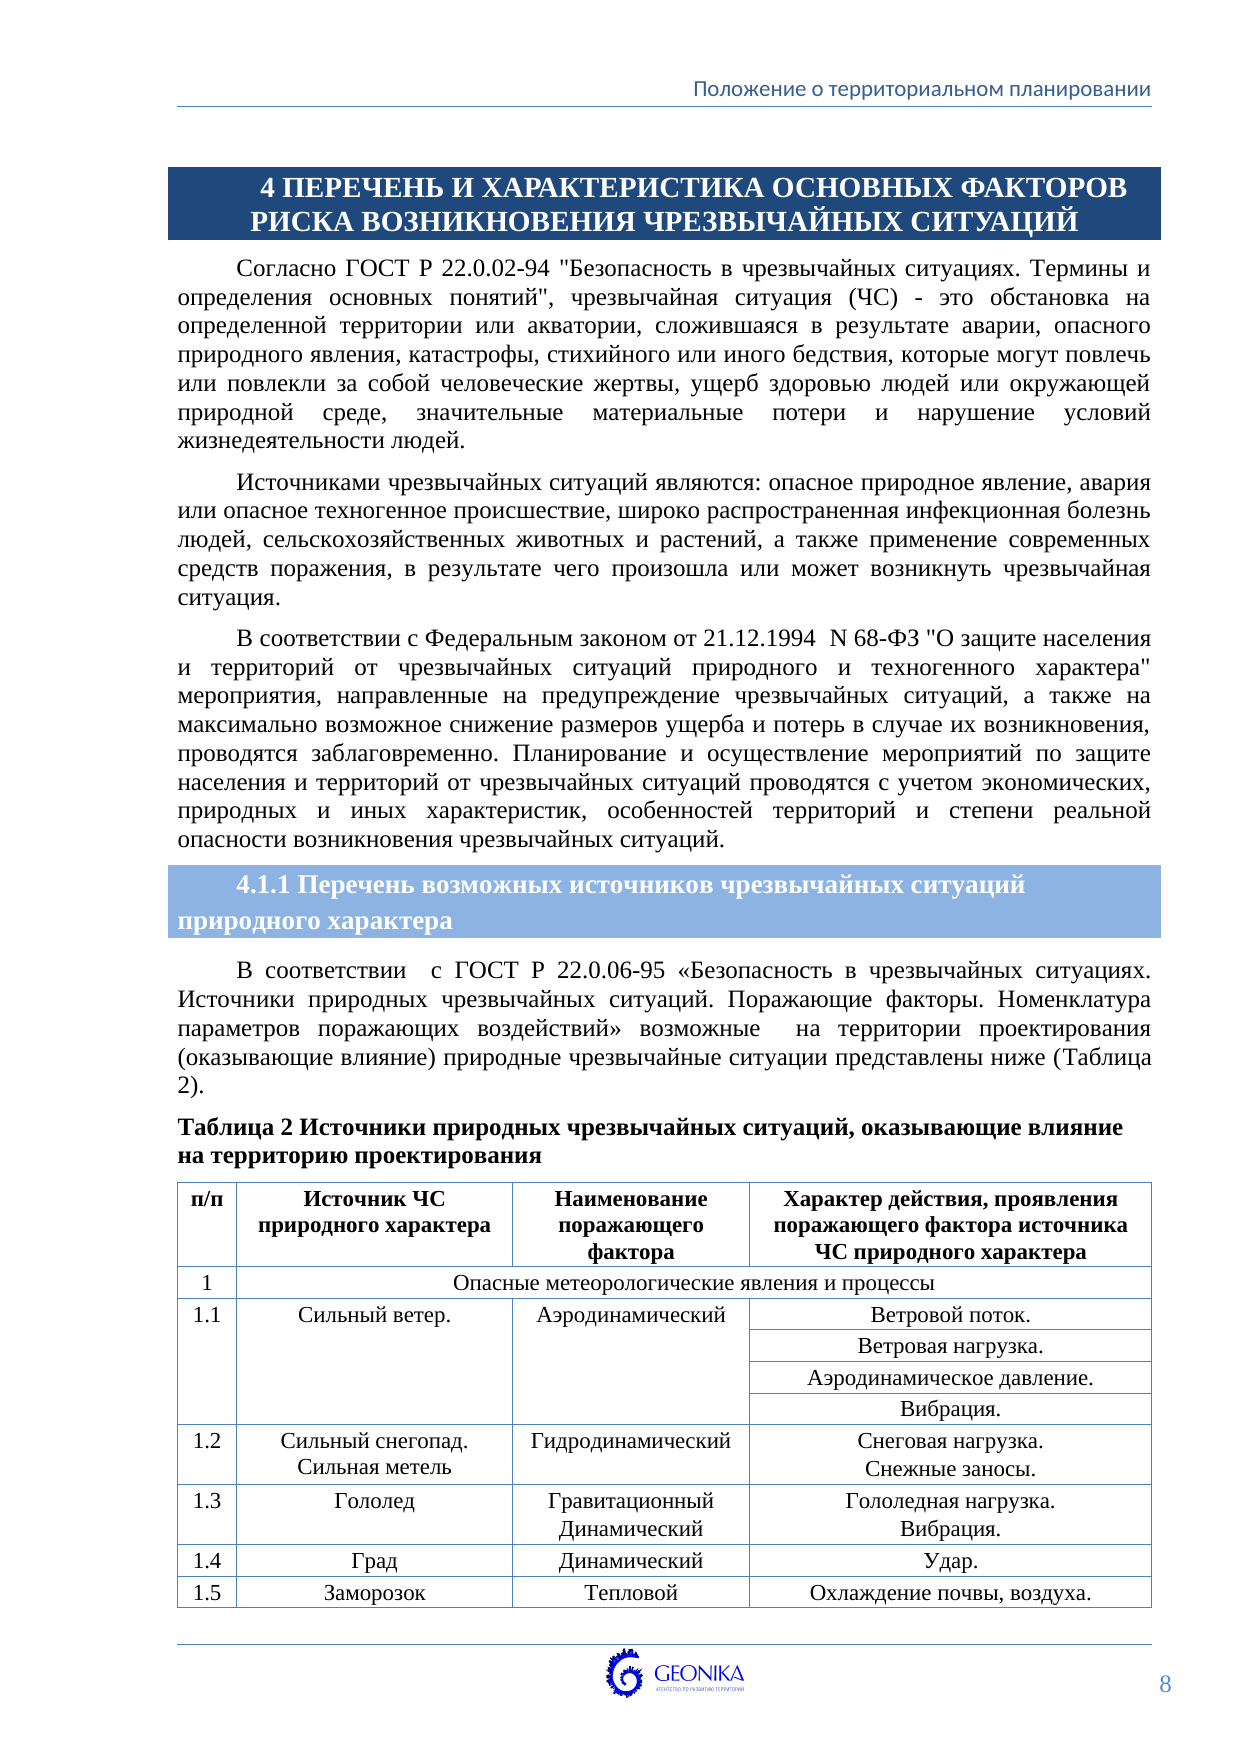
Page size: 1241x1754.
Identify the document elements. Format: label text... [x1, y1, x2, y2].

table_header Наименование поражающего фактора [513, 1183, 749, 1266]
picture [603, 1645, 749, 1702]
table_cell Град [237, 1545, 512, 1576]
table_cell Сильный снегопад. Сильная метель [237, 1425, 512, 1484]
table_cell Снеговая нагрузка. Снежные заносы. [750, 1425, 1151, 1484]
table_cell Тепловой [513, 1577, 749, 1607]
text Согласно ГОСТ Р 22.0.02-94 "Безопасность в чрезвычайных ситуациях. Термины и определения основных понятий", чрезвычайная ситуация (ЧС) - это обстановка на определенной территории или акватории, сложившаяся в результате аварии, опасного природного явления, катастрофы, стихийного или иного бедствия, которые могут повлечь или повлекли за собой человеческие жертвы, ущерб здоровью людей или окружающей природной среде, значительные материальные потери и нарушение условий жизнедеятельности людей. [177, 253, 1152, 454]
text Источниками чрезвычайных ситуаций являются: опасное природное явление, авария или опасное техногенное происшествие, широко распространенная инфекционная болезнь людей, сельскохозяйственных животных и растений, а также применение современных средств поражения, в результате чего произошла или может возникнуть чрезвычайная ситуация. [177, 467, 1152, 610]
table_cell Аэродинамический [513, 1299, 749, 1424]
table_cell Гололедная нагрузка. Вибрация. [750, 1485, 1151, 1544]
table_cell Ветровой поток. [750, 1299, 1151, 1329]
table_cell Охлаждение почвы, воздуха. [750, 1577, 1151, 1607]
text В соответствии с Федеральным законом от 21.12.1994 N 68-ФЗ "О защите населения и территорий от чрезвычайных ситуаций природного и техногенного характера" мероприятия, направленные на предупреждение чрезвычайных ситуаций, а также на максимально возможное снижение размеров ущерба и потерь в случае их возникновения, проводятся заблаговременно. Планирование и осуществление мероприятий по защите населения и территорий от чрезвычайных ситуаций проводятся с учетом экономических, природных и иных характеристик, особенностей территорий и степени реальной опасности возникновения чрезвычайных ситуаций. [177, 623, 1152, 853]
table_cell 1.2 [178, 1425, 236, 1484]
table_cell 1.4 [178, 1545, 236, 1576]
subtitle ПЕРЕЧЕНЬ И ХАРАКТЕРИСТИКА ОСНОВНЫХ ФАКТОРОВ РИСКА ВОЗНИКНОВЕНИЯ ЧРЕЗВЫЧАЙНЫХ СИТУАЦИЙ [169, 168, 1160, 239]
table_cell Удар. [750, 1545, 1151, 1576]
table_cell Вибрация. [750, 1394, 1151, 1424]
table_cell Аэродинамическое давление. [750, 1362, 1151, 1392]
subtitle Перечень возможных источников чрезвычайных ситуаций природного характера [169, 866, 1160, 937]
table_cell Опасные метеорологические явления и процессы [237, 1267, 1151, 1298]
table_cell 1 [178, 1267, 236, 1298]
table_header п/п [178, 1183, 236, 1266]
table_cell Гололед [237, 1485, 512, 1544]
text Таблица 2 Источники природных чрезвычайных ситуаций, оказывающие влияние на территорию проектирования [177, 1112, 1152, 1169]
table_cell Ветровая нагрузка. [750, 1330, 1151, 1361]
table_cell Гравитационный Динамический [513, 1485, 749, 1544]
table_cell Сильный ветер. [237, 1299, 512, 1424]
table_cell Гидродинамический [513, 1425, 749, 1484]
table_cell Заморозок [237, 1577, 512, 1607]
table_cell 1.5 [178, 1577, 236, 1607]
table_header Источник ЧС природного характера [237, 1183, 512, 1266]
table_cell 1.1 [178, 1299, 236, 1424]
table_header Характер действия, проявления поражающего фактора источника ЧС природного характера [750, 1183, 1151, 1266]
table_cell 1.3 [178, 1485, 236, 1544]
table_cell Динамический [513, 1545, 749, 1576]
